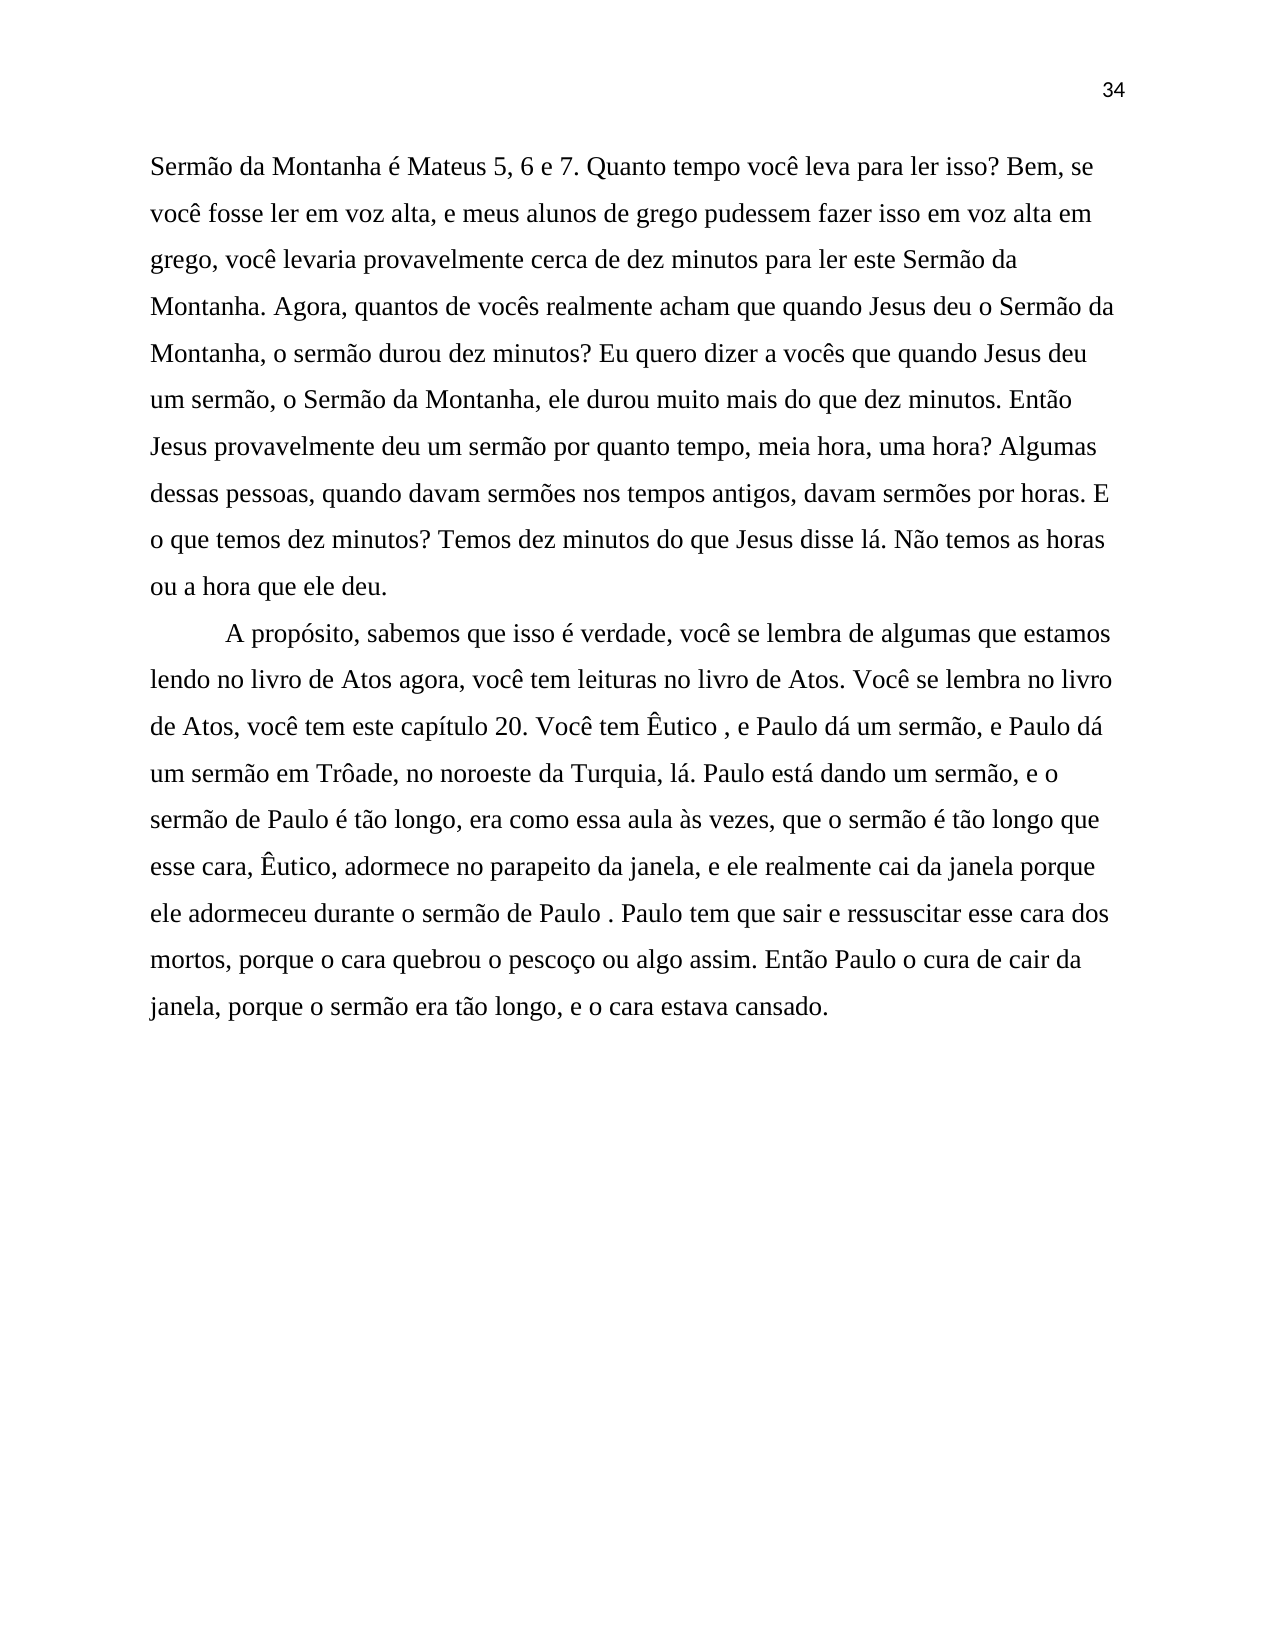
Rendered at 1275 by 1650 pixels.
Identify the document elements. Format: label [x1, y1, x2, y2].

text [150, 150, 1125, 1021]
